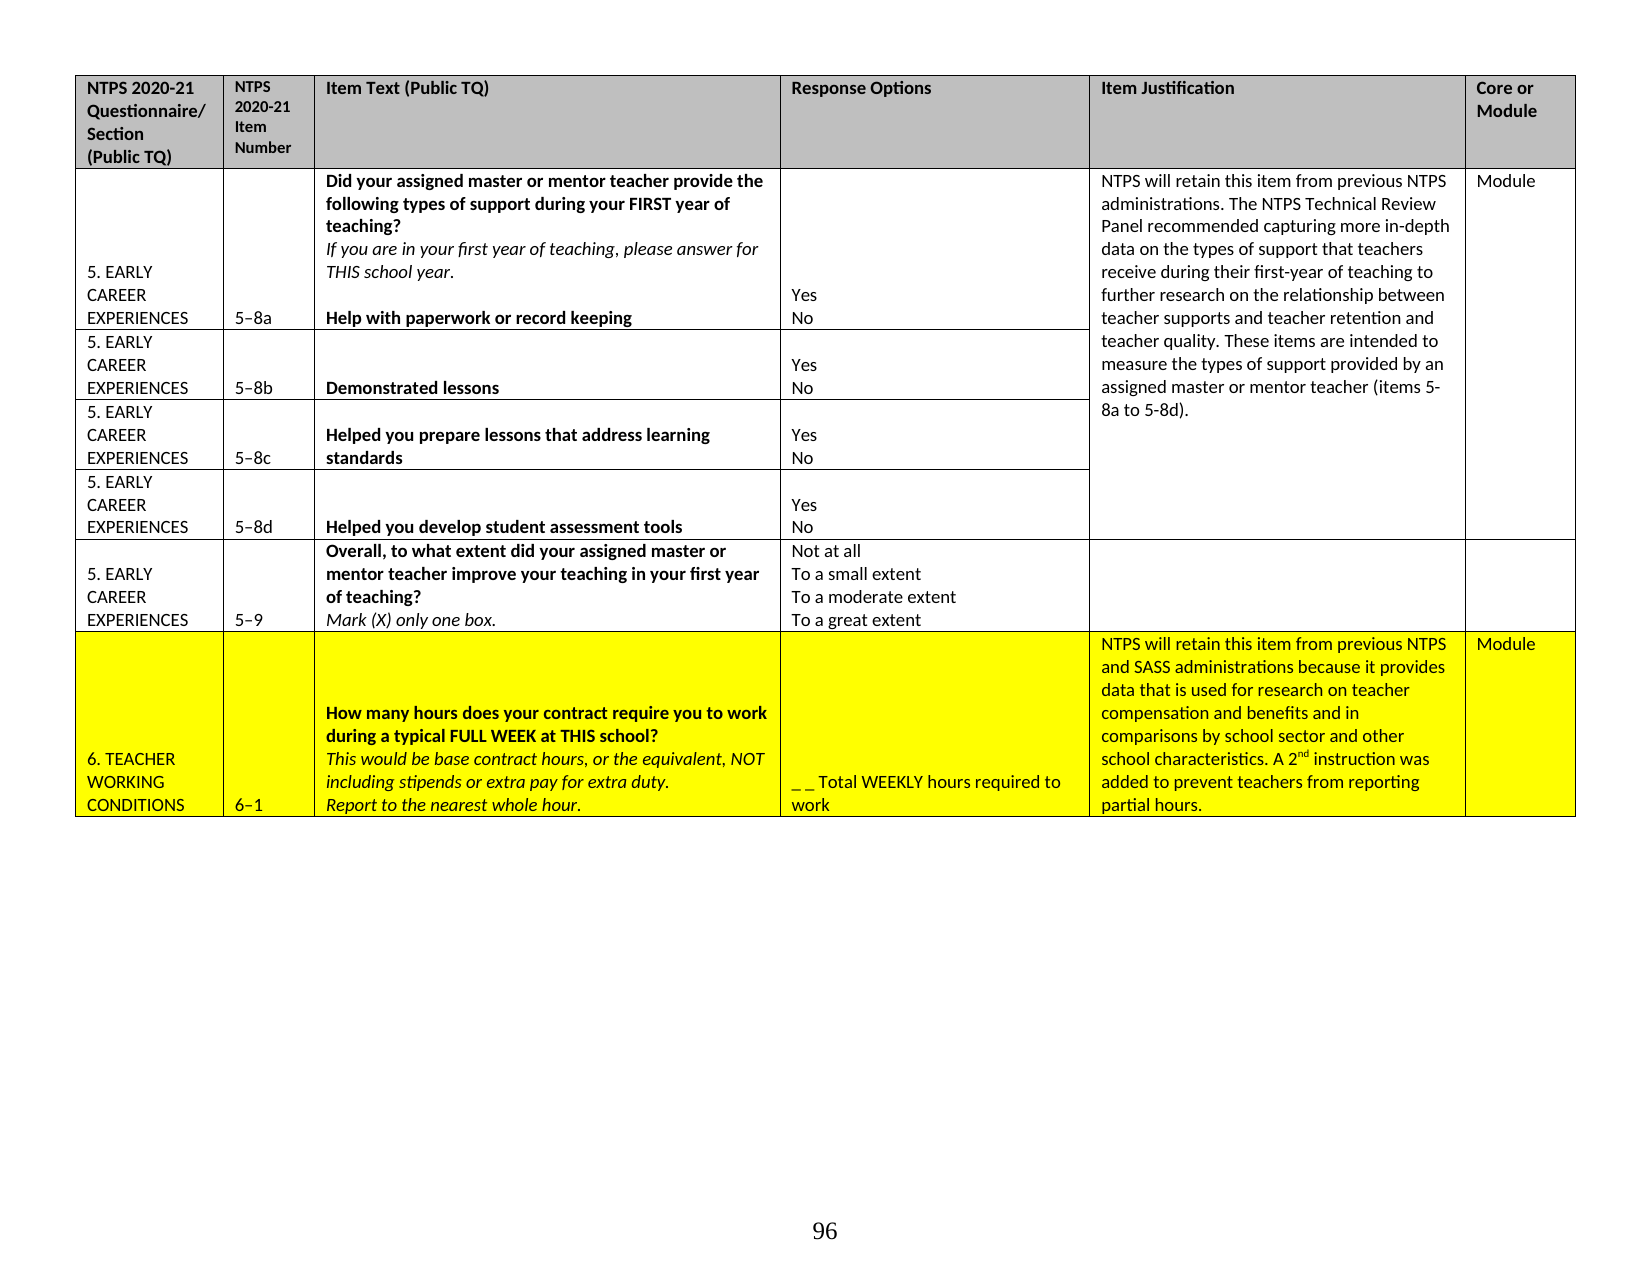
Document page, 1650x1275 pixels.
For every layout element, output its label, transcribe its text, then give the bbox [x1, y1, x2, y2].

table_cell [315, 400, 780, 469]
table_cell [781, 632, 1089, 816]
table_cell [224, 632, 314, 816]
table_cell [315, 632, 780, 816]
table_header Item Justification [1090, 76, 1465, 168]
table_cell Demonstrated lessons [315, 330, 780, 399]
table_header Item Text (Public TQ) [315, 76, 780, 168]
table_cell 5. EARLY CAREER EXPERIENCES [76, 400, 223, 469]
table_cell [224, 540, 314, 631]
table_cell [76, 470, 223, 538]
table_header Response Options [781, 76, 1089, 168]
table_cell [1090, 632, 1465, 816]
table_cell 5–8b [224, 330, 314, 399]
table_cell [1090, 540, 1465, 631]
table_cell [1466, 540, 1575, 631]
table_cell 5–8a [224, 169, 314, 329]
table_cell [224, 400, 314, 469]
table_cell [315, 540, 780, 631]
table_cell Did your assigned master or mentor teacher provide the following types of support during your FIRST year of teaching? If you are in your first year of teaching, please answer for THIS school year. Help with paperwork or record keeping [315, 169, 780, 329]
table_cell Yes No [781, 169, 1089, 329]
table_cell 5. EARLY CAREER EXPERIENCES [76, 330, 223, 399]
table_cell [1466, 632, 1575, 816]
table_header NTPS 2020-21 Questionnaire/ Section (Public TQ) [76, 76, 223, 168]
table_cell 5. EARLY CAREER EXPERIENCES [76, 169, 223, 329]
table_cell Module [1466, 169, 1575, 538]
table_header NTPS 2020-21 Item Number [224, 76, 314, 168]
table_header Core or Module [1466, 76, 1575, 168]
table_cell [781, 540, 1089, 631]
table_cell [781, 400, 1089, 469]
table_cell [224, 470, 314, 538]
table_cell Yes No [781, 330, 1089, 399]
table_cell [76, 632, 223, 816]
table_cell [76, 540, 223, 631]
table_cell NTPS will retain this item from previous NTPS administrations. The NTPS Technical Review Panel recommended capturing more in-depth data on the types of support that teachers receive during their first-year of teaching to further research on the relationship between teacher supports and teacher retention and teacher quality. These items are intended to measure the types of support provided by an assigned master or mentor teacher (items 5-8a to 5-8d). [1090, 169, 1465, 538]
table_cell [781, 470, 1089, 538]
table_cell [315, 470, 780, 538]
